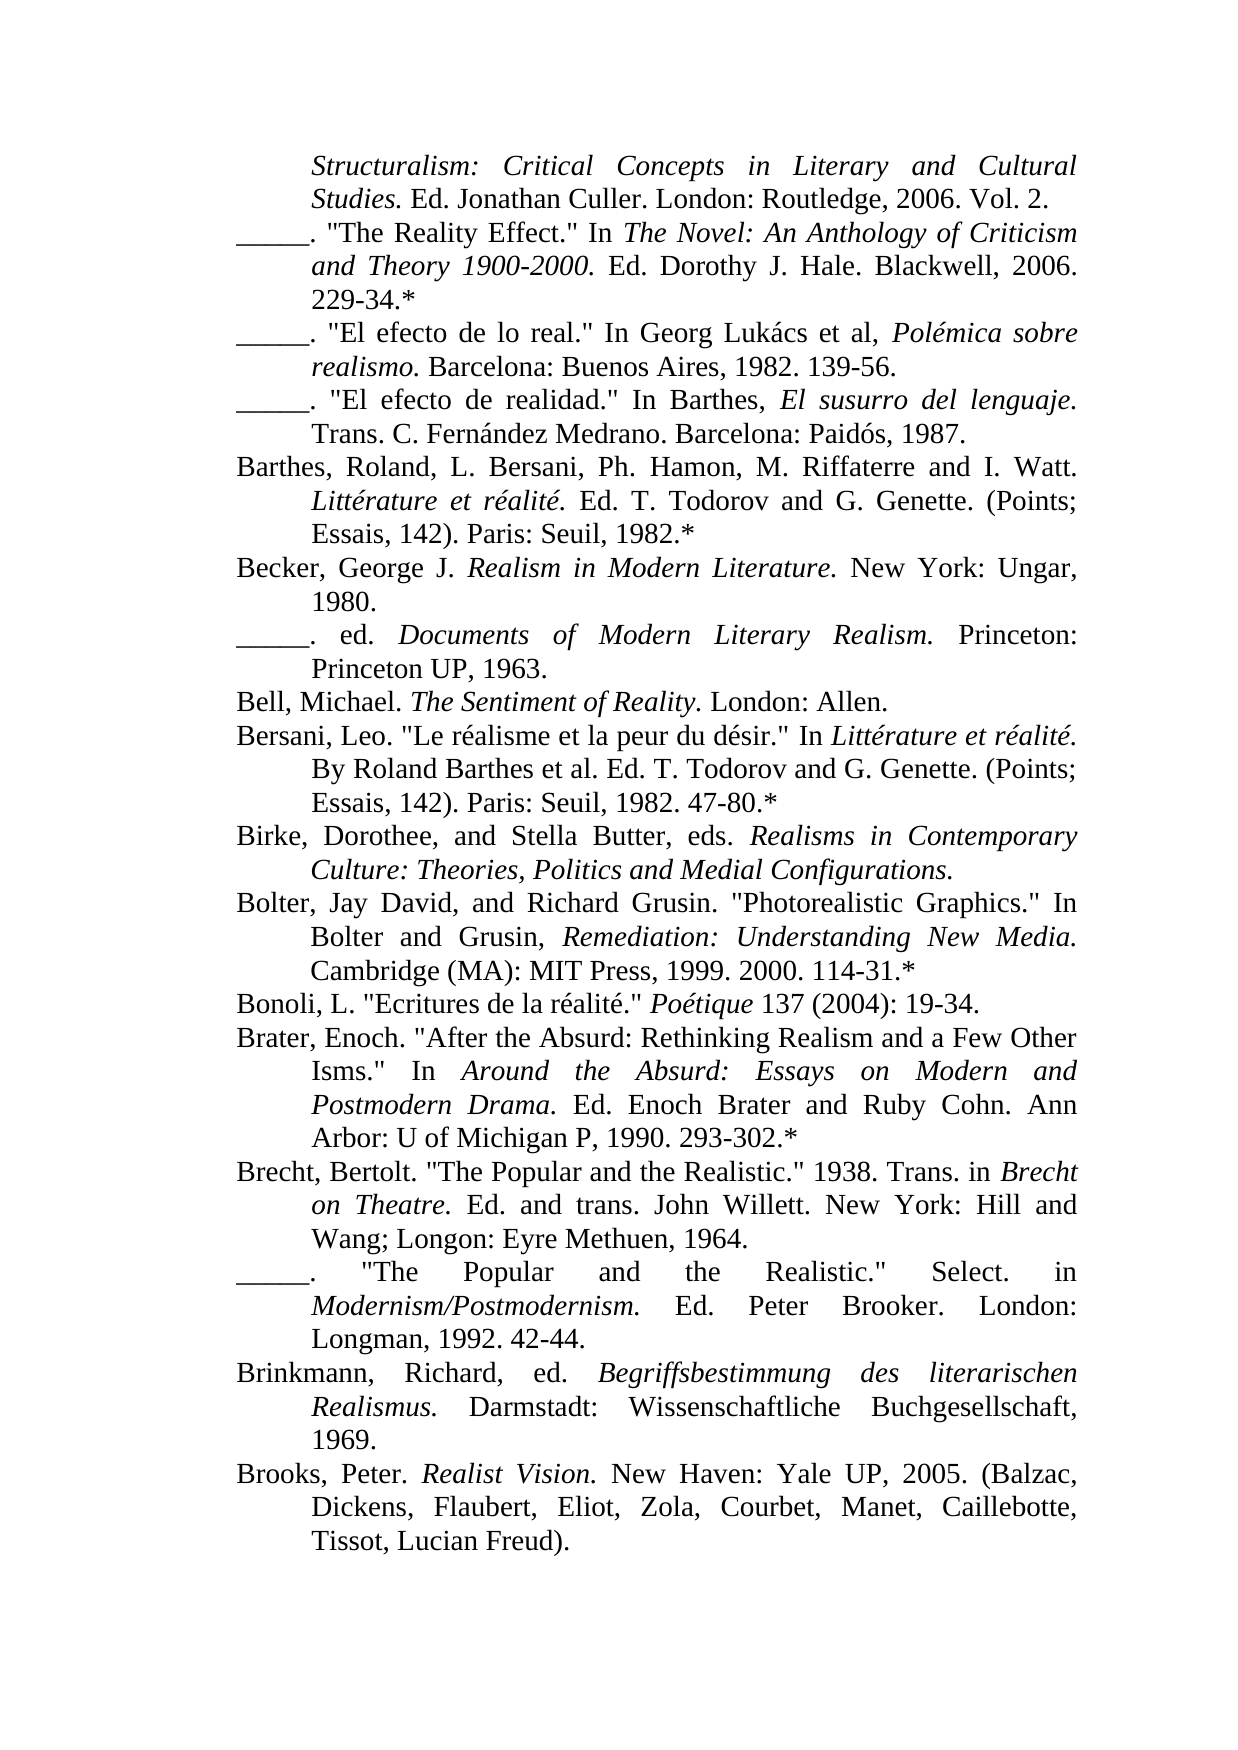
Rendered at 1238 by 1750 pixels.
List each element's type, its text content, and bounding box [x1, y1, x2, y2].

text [236, 148, 1078, 215]
text Barthes, Roland, L. Bersani, Ph. Hamon, M. Riffaterre and I. Watt. Littérature et réalité. Ed. T. Todorov and G. Genette. (Points; Essais, 142). Paris: Seuil, 1982.* [236, 449, 1078, 550]
text Becker, George J. Realism in Modern Literature. New York: Ungar, 1980. [236, 550, 1078, 617]
text Brater, Enoch. "After the Absurd: Rethinking Realism and a Few Other Isms." In Around the Absurd: Essays on Modern and Postmodern Drama. Ed. Enoch Brater and Ruby Cohn. Ann Arbor: U of Michigan P, 1990. 293-302.* [236, 1020, 1078, 1154]
text Bell, Michael. The Sentiment of Reality. London: Allen. [236, 684, 1078, 718]
text Brinkmann, Richard, ed. Begriffsbestimmung des literarischen Realismus. Darmstadt: Wissenschaftliche Buchgesellschaft, 1969. [236, 1355, 1078, 1456]
text Brooks, Peter. Realist Vision. New Haven: Yale UP, 2005. (Balzac, Dickens, Flaubert, Eliot, Zola, Courbet, Manet, Caillebotte, Tissot, Lucian Freud). [236, 1456, 1078, 1556]
text Birke, Dorothee, and Stella Butter, eds. Realisms in Contemporary Culture: Theories, Politics and Medial Configurations. [236, 818, 1078, 886]
text Bonoli, L. "Ecritures de la réalité." Poétique 137 (2004): 19-34. [236, 986, 1078, 1020]
text _____. ed. Documents of Modern Literary Realism. Princeton: Princeton UP, 1963. [236, 617, 1078, 684]
text _____. "The Reality Effect." In The Novel: An Anthology of Criticism and Theory 1900-2000. Ed. Dorothy J. Hale. Blackwell, 2006. 229-34.* [236, 215, 1078, 315]
text _____. "El efecto de lo real." In Georg Lukács et al, Polémica sobre realismo. Barcelona: Buenos Aires, 1982. 139-56. [236, 315, 1078, 382]
text Bolter, Jay David, and Richard Grusin. "Photorealistic Graphics." In Bolter and Grusin, Remediation: Understanding New Media. Cambridge (MA): MIT Press, 1999. 2000. 114-31.* [236, 886, 1078, 986]
text Bersani, Leo. "Le réalisme et la peur du désir." In Littérature et réalité. By Roland Barthes et al. Ed. T. Todorov and G. Genette. (Points; Essais, 142). Paris: Seuil, 1982. 47-80.* [236, 718, 1078, 818]
text Brecht, Bertolt. "The Popular and the Realistic." 1938. Trans. in Brecht on Theatre. Ed. and trans. John Willett. New York: Hill and Wang; Longon: Eyre Methuen, 1964. [236, 1154, 1078, 1254]
text _____. "The Popular and the Realistic." Select. in Modernism/Postmodernism. Ed. Peter Brooker. London: Longman, 1992. 42-44. [236, 1254, 1078, 1355]
text _____. "El efecto de realidad." In Barthes, El susurro del lenguaje. Trans. C. Fernández Medrano. Barcelona: Paidós, 1987. [236, 382, 1078, 449]
